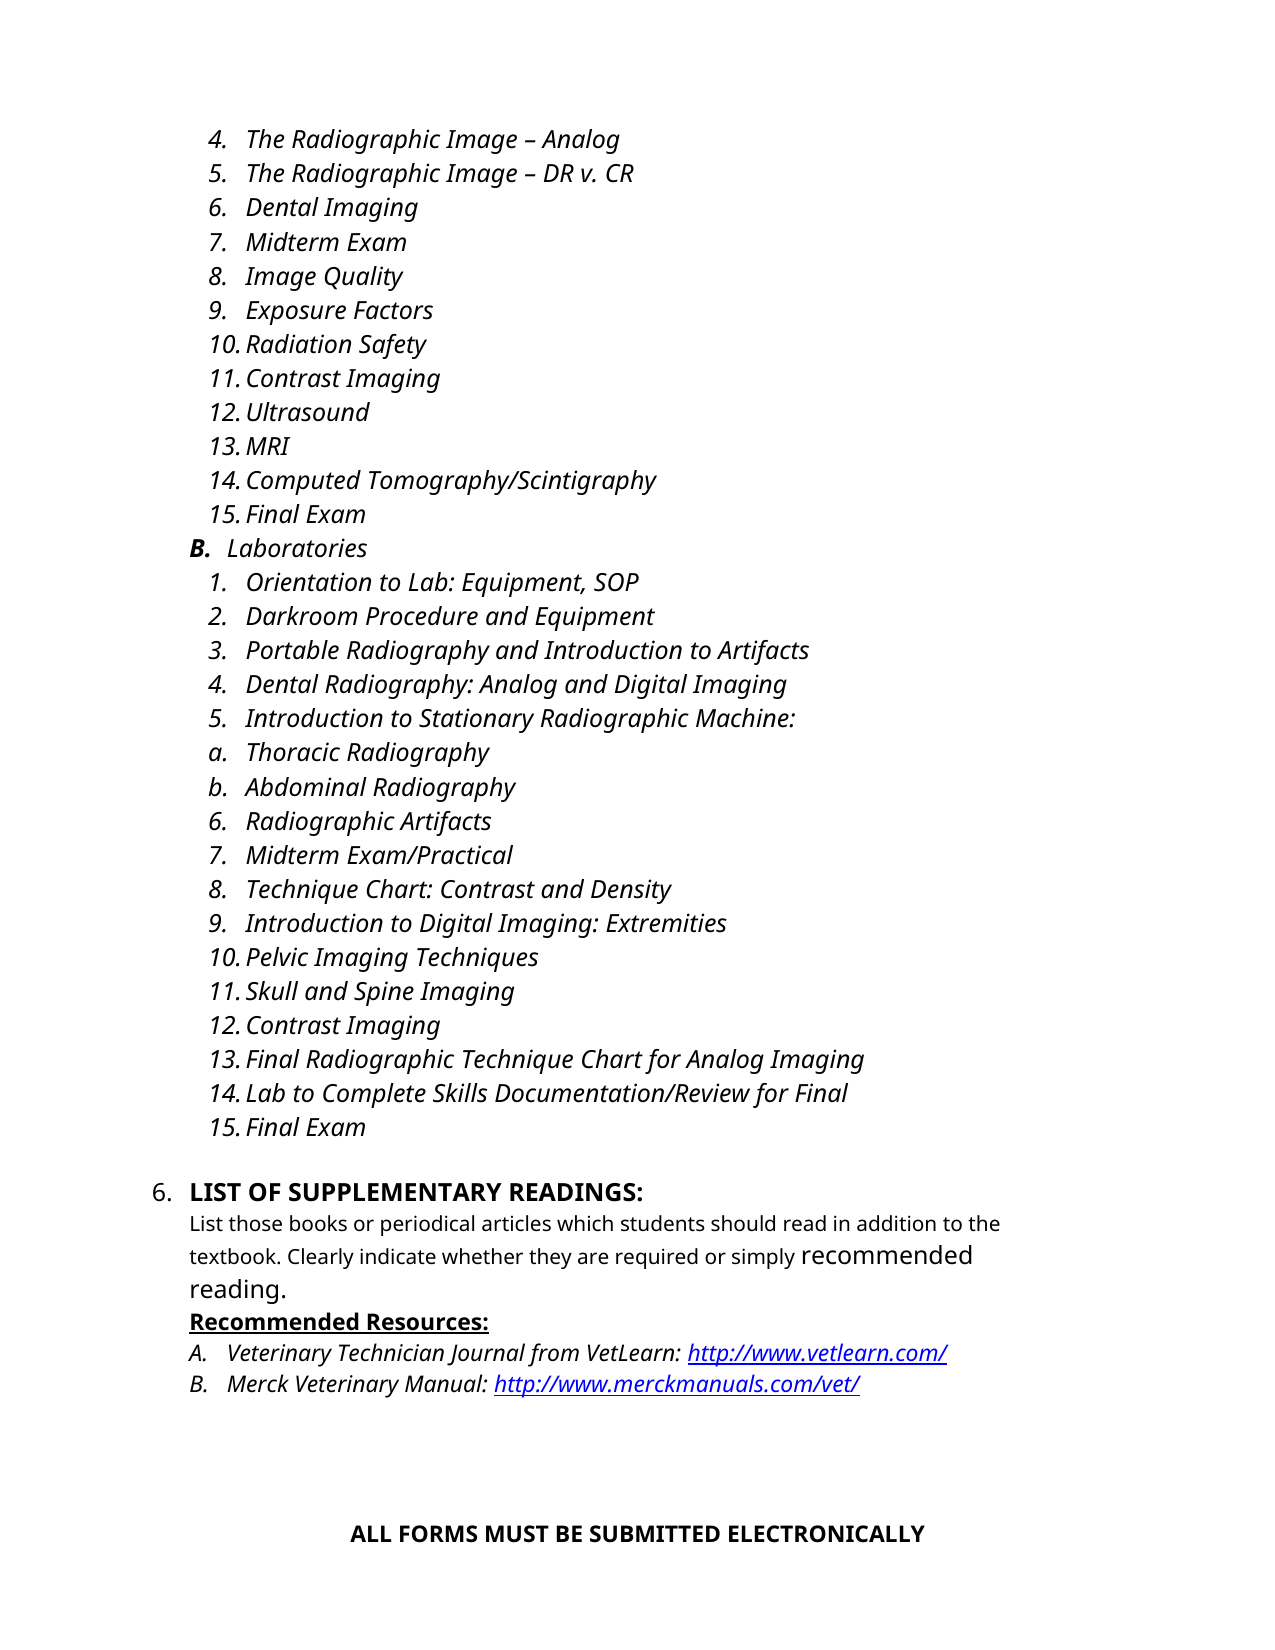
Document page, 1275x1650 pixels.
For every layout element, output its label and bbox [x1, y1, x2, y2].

table_cell [150, 120, 1019, 1458]
